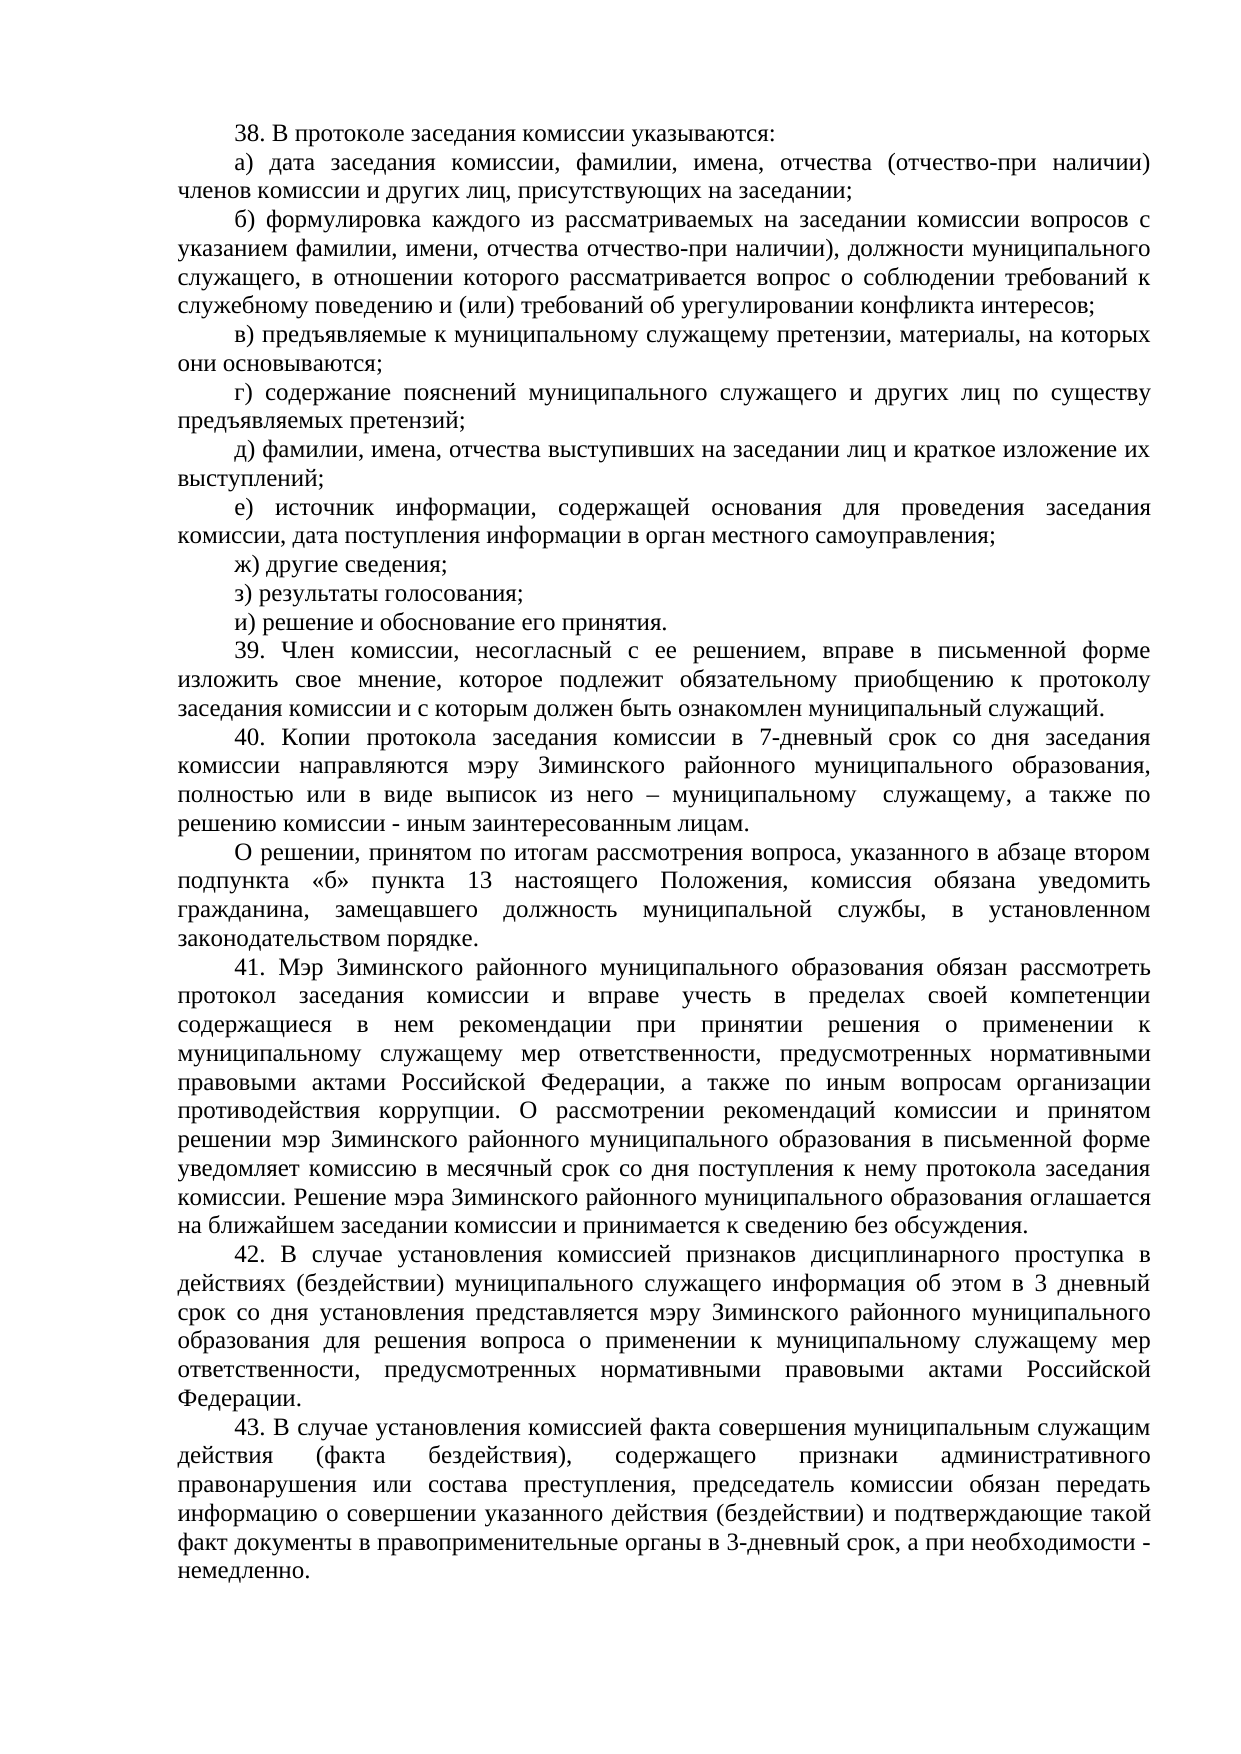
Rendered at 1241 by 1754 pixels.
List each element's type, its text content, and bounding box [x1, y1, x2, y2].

text з) результаты голосования; [177, 578, 1152, 607]
text б) формулировка каждого из рассматриваемых на заседании комиссии вопросов с указанием фамилии, имени, отчества отчество-при наличии), должности муниципального служащего, в отношении которого рассматривается вопрос о соблюдении требований к служебному поведению и (или) требований об урегулировании конфликта интересов; [177, 204, 1152, 319]
text а) дата заседания комиссии, фамилии, имена, отчества (отчество-при наличии) членов комиссии и других лиц, присутствующих на заседании; [177, 147, 1152, 204]
text е) источник информации, содержащей основания для проведения заседания комиссии, дата поступления информации в орган местного самоуправления; [177, 492, 1152, 549]
text д) фамилии, имена, отчества выступивших на заседании лиц и краткое изложение их выступлений; [177, 434, 1152, 492]
text ж) другие сведения; [177, 549, 1152, 578]
text 38. В протоколе заседания комиссии указываются: [177, 118, 1152, 147]
text в) предъявляемые к муниципальному служащему претензии, материалы, на которых они основываются; [177, 319, 1152, 377]
text и) решение и обоснование его принятия. [177, 607, 1152, 636]
text 43. В случае установления комиссией факта совершения муниципальным служащим действия (факта бездействия), содержащего признаки административного правонарушения или состава преступления, председатель комиссии обязан передать информацию о совершении указанного действия (бездействии) и подтверждающие такой факт документы в правоприменительные органы в 3-дневный срок, а при необходимости - немедленно. [177, 1412, 1152, 1584]
text г) содержание пояснений муниципального служащего и других лиц по существу предъявляемых претензий; [177, 377, 1152, 434]
text О решении, принятом по итогам рассмотрения вопроса, указанного в абзаце втором подпункта «б» пункта 13 настоящего Положения, комиссия обязана уведомить гражданина, замещавшего должность муниципальной службы, в установленном законодательством порядке. [177, 837, 1152, 952]
text 42. В случае установления комиссией признаков дисциплинарного проступка в действиях (бездействии) муниципального служащего информация об этом в 3 дневный срок со дня установления представляется мэру Зиминского районного муниципального образования для решения вопроса о применении к муниципальному служащему мер ответственности, предусмотренных нормативными правовыми актами Российской Федерации. [177, 1239, 1152, 1412]
text 41. Мэр Зиминского районного муниципального образования обязан рассмотреть протокол заседания комиссии и вправе учесть в пределах своей компетенции содержащиеся в нем рекомендации при принятии решения о применении к муниципальному служащему мер ответственности, предусмотренных нормативными правовыми актами Российской Федерации, а также по иным вопросам организации противодействия коррупции. О рассмотрении рекомендаций комиссии и принятом решении мэр Зиминского районного муниципального образования в письменной форме уведомляет комиссию в месячный срок со дня поступления к нему протокола заседания комиссии. Решение мэра Зиминского районного муниципального образования оглашается на ближайшем заседании комиссии и принимается к сведению без обсуждения. [177, 952, 1152, 1239]
text 39. Член комиссии, несогласный с ее решением, вправе в письменной форме изложить свое мнение, которое подлежит обязательному приобщению к протоколу заседания комиссии и с которым должен быть ознакомлен муниципальный служащий. [177, 636, 1152, 722]
text 40. Копии протокола заседания комиссии в 7-дневный срок со дня заседания комиссии направляются мэру Зиминского районного муниципального образования, полностью или в виде выписок из него – муниципальному служащему, а также по решению комиссии - иным заинтересованным лицам. [177, 722, 1152, 837]
